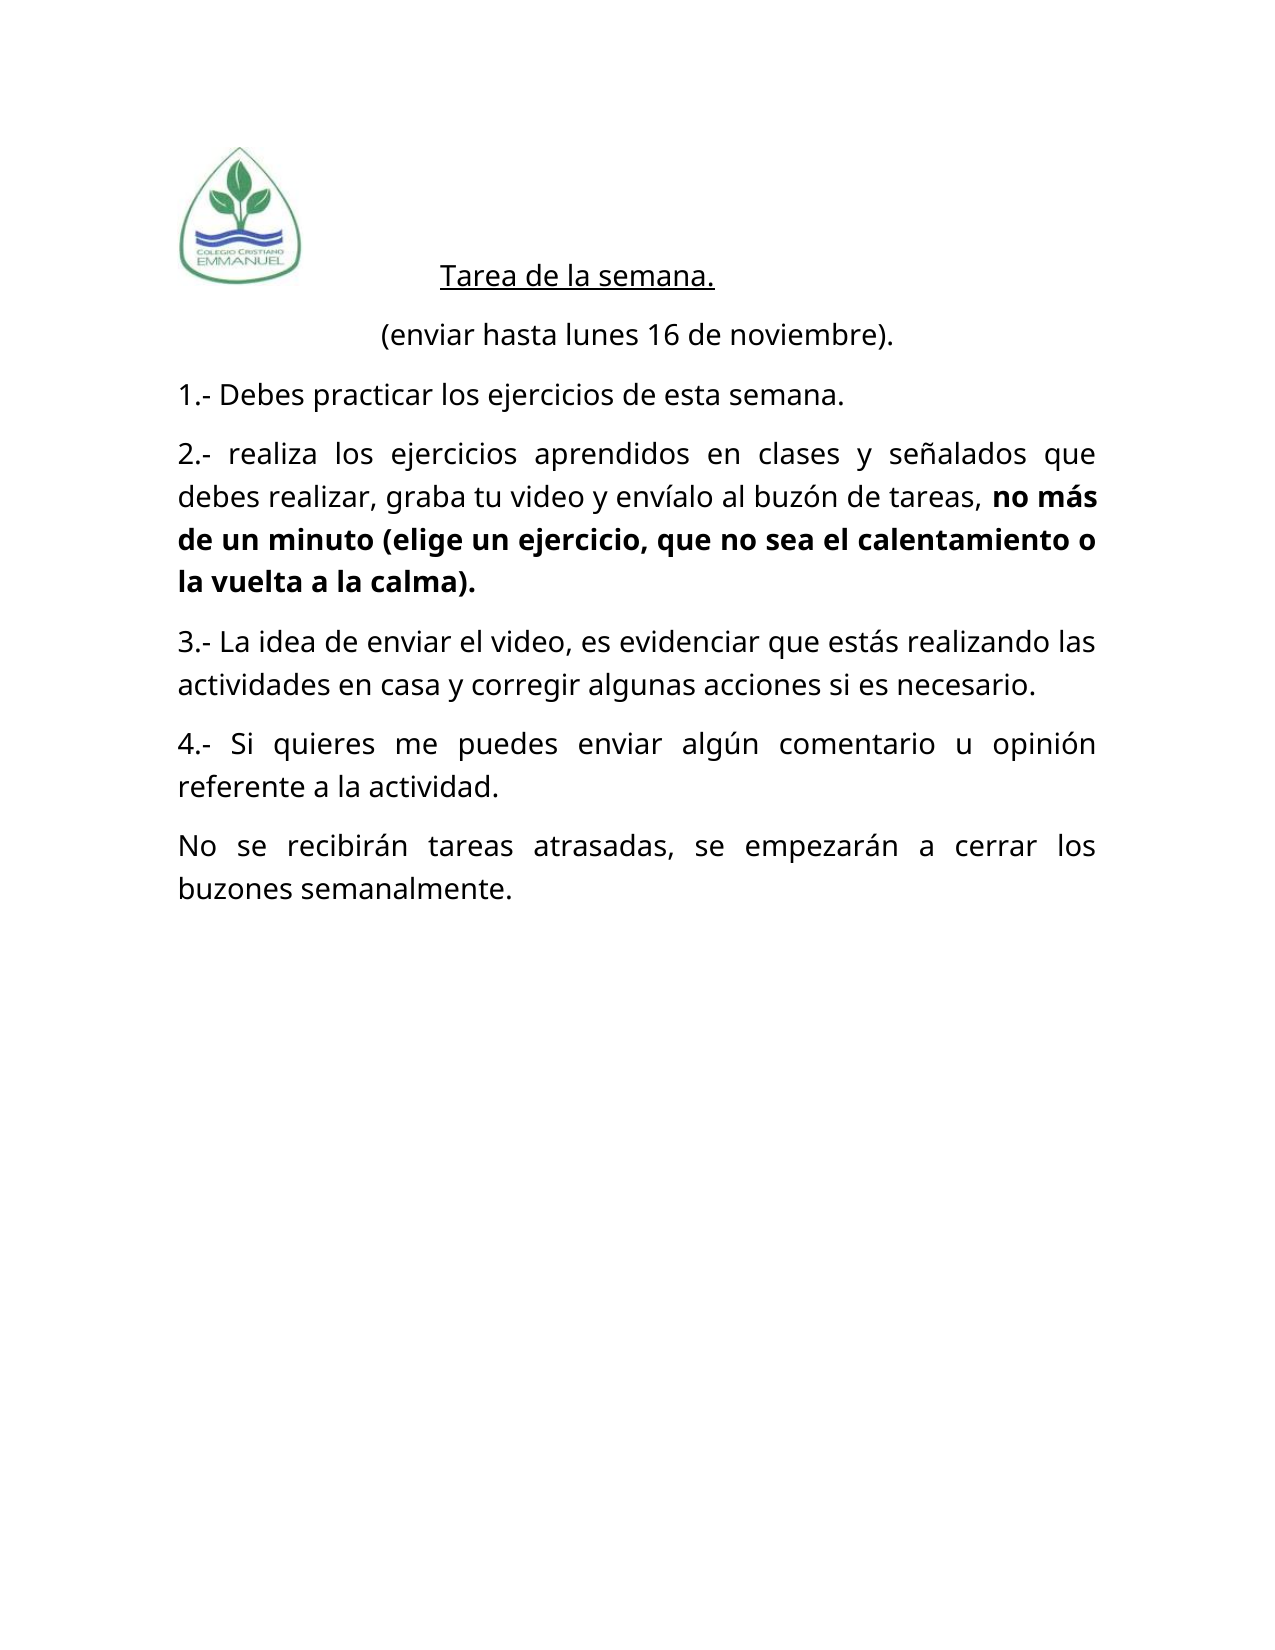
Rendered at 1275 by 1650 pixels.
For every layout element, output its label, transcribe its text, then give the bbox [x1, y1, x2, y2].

picture [177, 147, 304, 286]
text 3.- La idea de enviar el video, es evidenciar que estás realizando las actividades en casa y corregir algunas acciones si es necesario. [177, 621, 1098, 704]
text 4.- Si quieres me puedes enviar algún comentario u opinión referente a la actividad. [177, 723, 1098, 806]
text (enviar hasta lunes 16 de noviembre). [177, 314, 1098, 354]
text 2.- realiza los ejercicios aprendidos en clases y señalados que debes realizar, graba tu video y envíalo al buzón de tareas, no más de un minuto (elige un ejercicio, que no sea el calentamiento o la vuelta a la calma). [177, 433, 1098, 601]
text Tarea de la semana. [177, 148, 1098, 294]
text 1.- Debes practicar los ejercicios de esta semana. [177, 374, 1098, 413]
text No se recibirán tareas atrasadas, se empezarán a cerrar los buzones semanalmente. [177, 826, 1098, 908]
